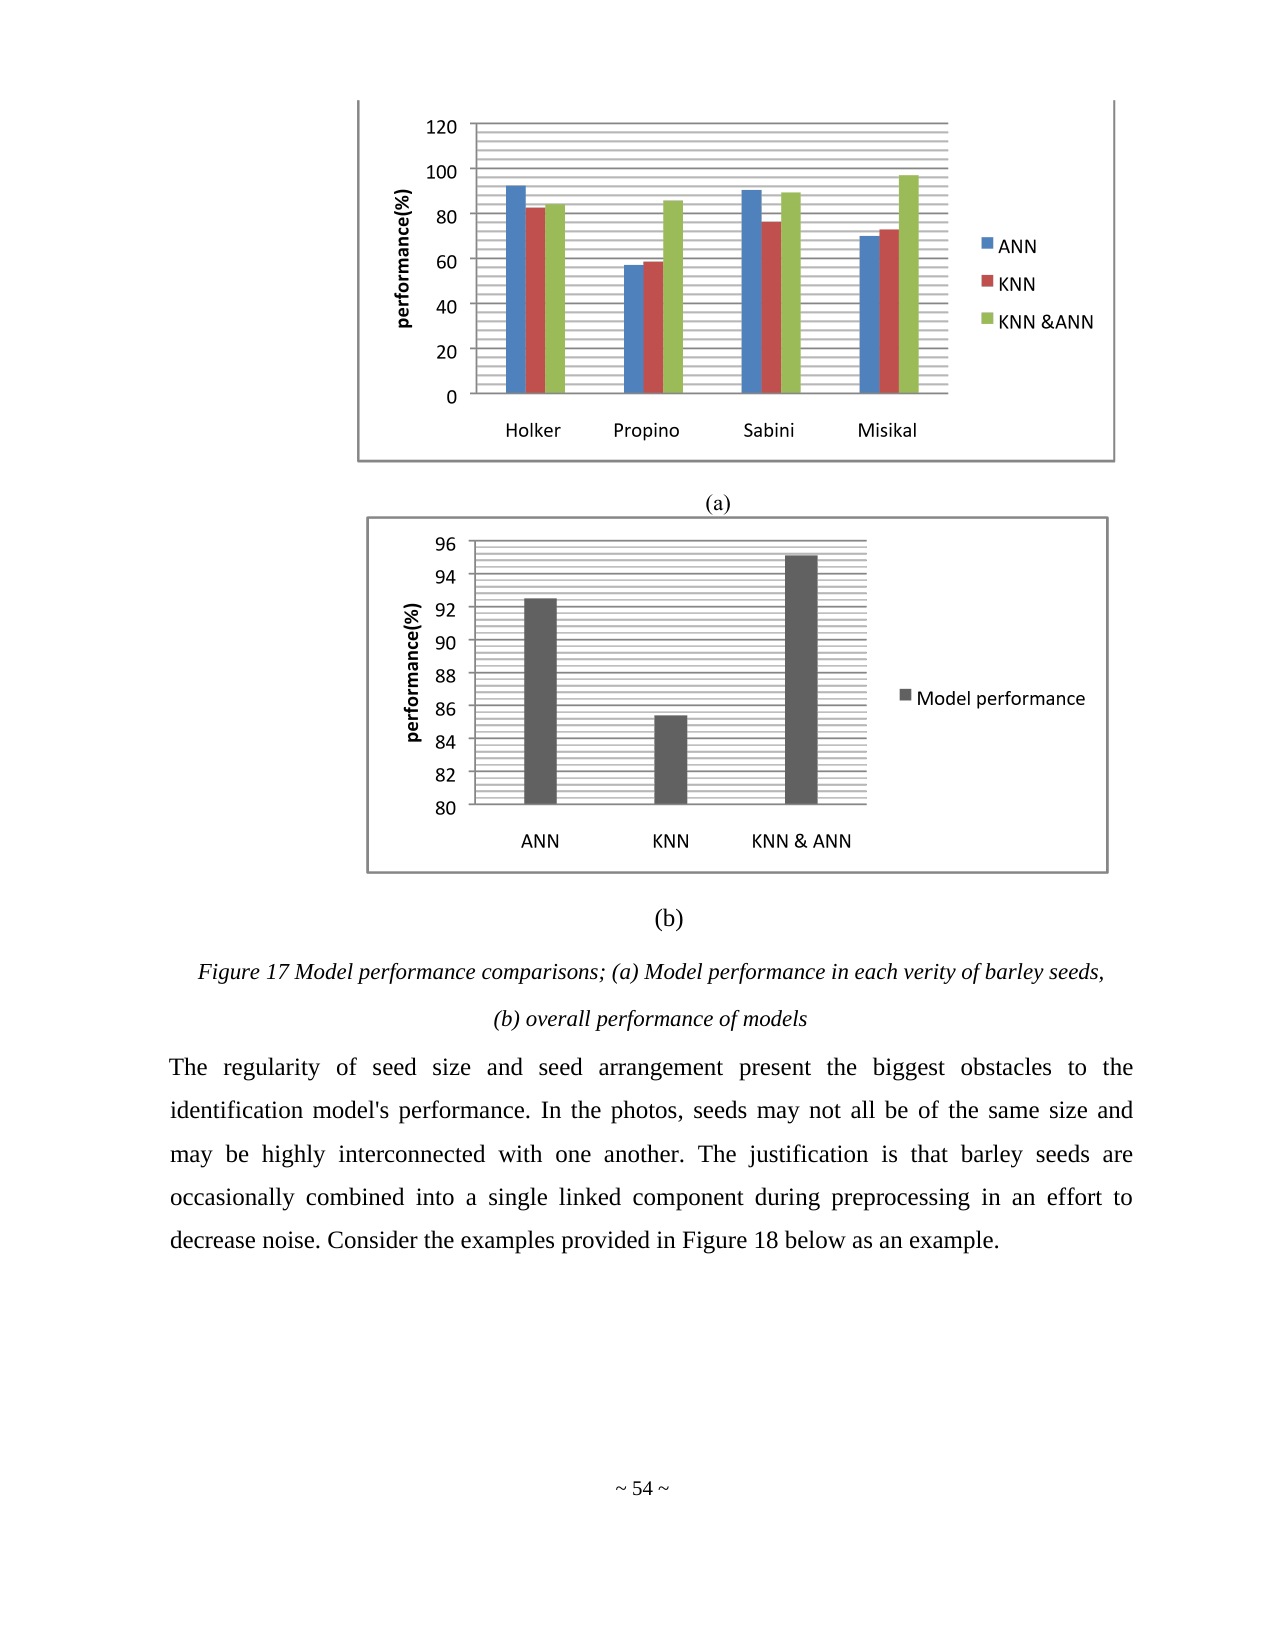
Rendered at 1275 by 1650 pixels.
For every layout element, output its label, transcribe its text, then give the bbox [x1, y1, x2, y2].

text Figure 17 Model performance comparisons; (a) Model performance in each verity of barley seeds, [169, 958, 1134, 984]
picture [356, 99, 1116, 874]
text (b) [223, 903, 1115, 932]
text (b) overall performance of models [169, 1005, 1134, 1032]
text The regularity of seed size and seed arrangement present the biggest obstacles to the identification model's performance. In the photos, seeds may not all be of the same size and may be highly interconnected with one another. The justification is that barley seeds are occasionally combined into a single linked component during preprocessing in an effort to decrease noise. Consider the examples provided in Figure 18 below as an example. [169, 1052, 1134, 1254]
